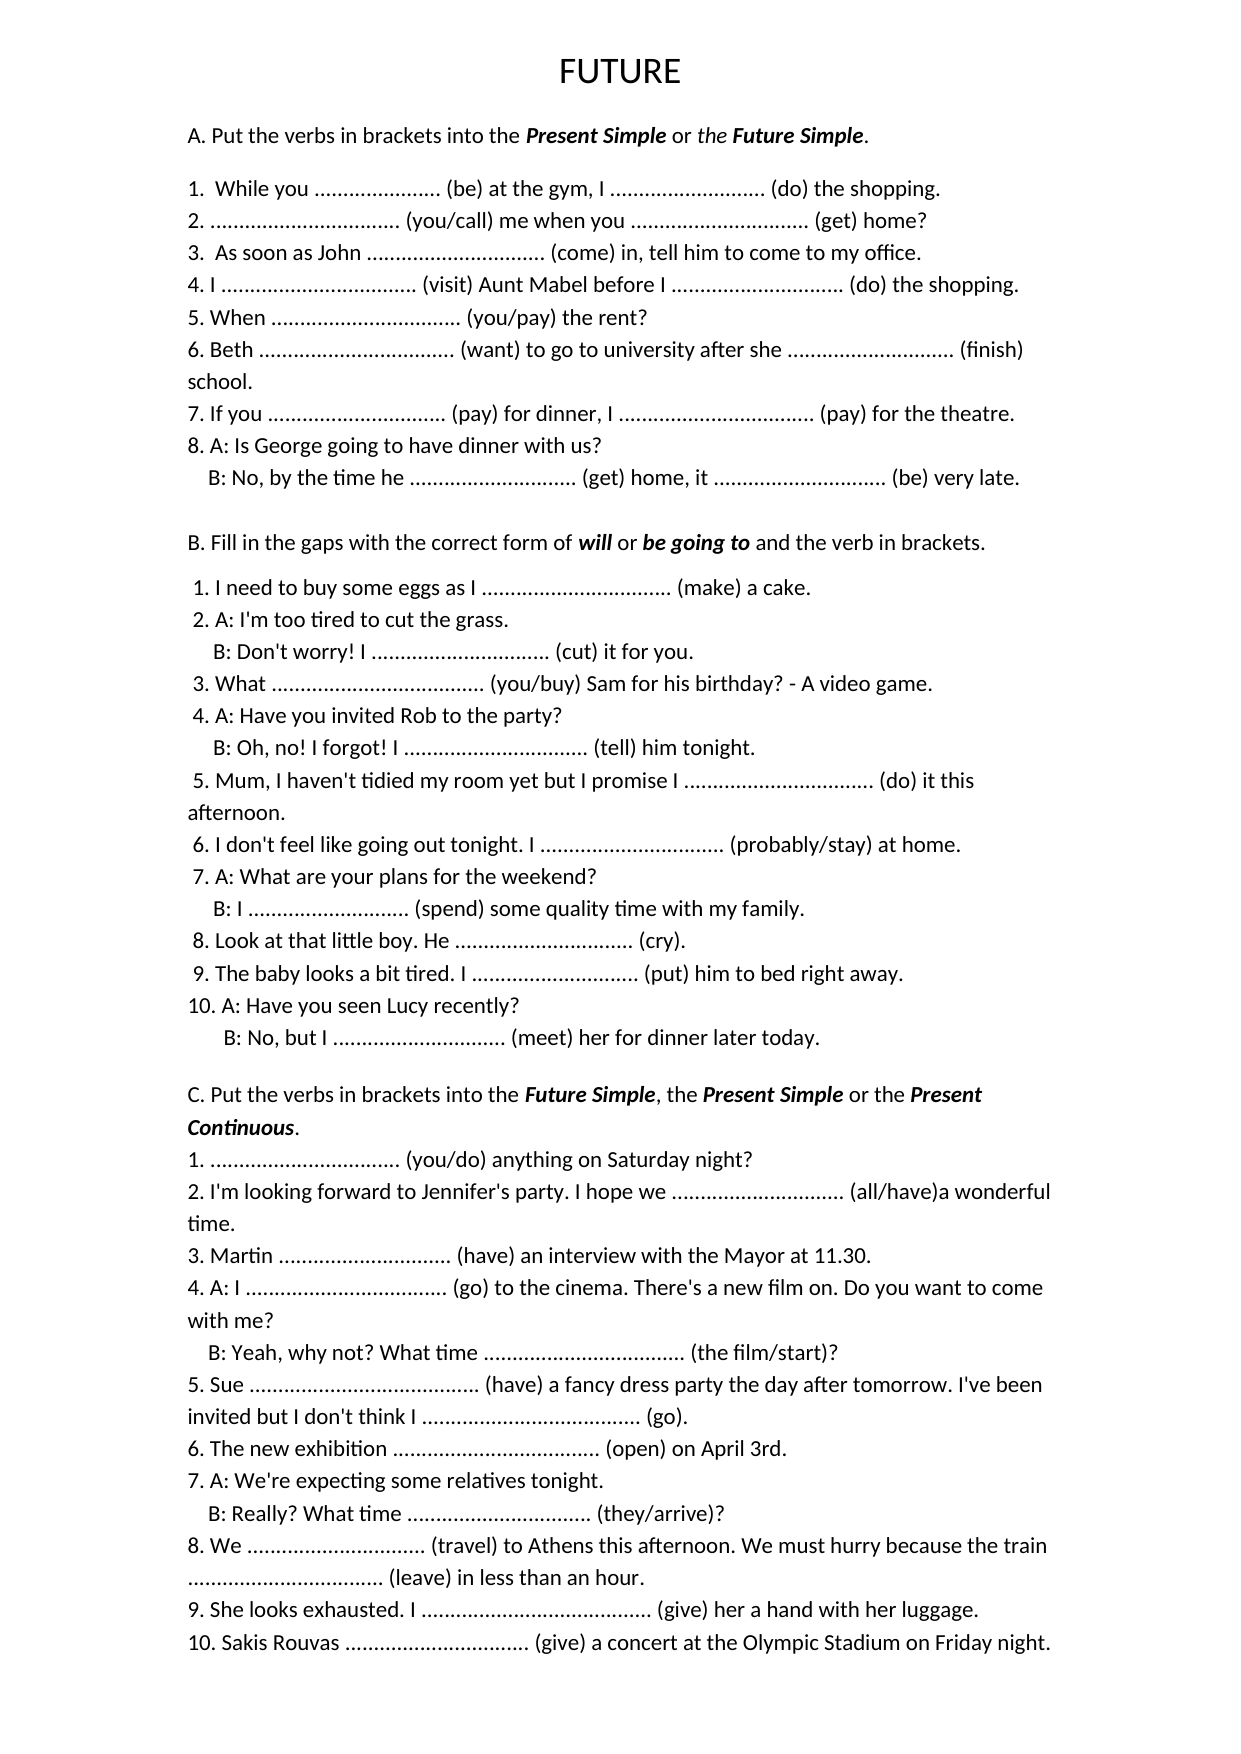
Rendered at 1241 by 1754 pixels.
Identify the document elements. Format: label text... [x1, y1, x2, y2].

text 5. When ................................. (you/pay) the rent? [187, 303, 1053, 331]
text A. Put the verbs in brackets into the Present Simple or the Future Simple. [187, 121, 1053, 149]
text 10. Sakis Rouvas ................................ (give) a concert at the Olympic Stadium on Friday night. [187, 1628, 1053, 1656]
text B: Really? What time ................................ (they/arrive)? [187, 1499, 1053, 1527]
text 1. I need to buy some eggs as I ................................. (make) a cake. [187, 573, 1053, 601]
text 8. We ............................... (travel) to Athens this afternoon. We must hurry because the train .................................. (leave) in less than an hour. [187, 1531, 1053, 1591]
text 6. Beth .................................. (want) to go to university after she ............................. (finish) school. [187, 335, 1053, 395]
text 1. ................................. (you/do) anything on Saturday night? [187, 1145, 1053, 1173]
text 4. A: I ................................... (go) to the cinema. There's a new film on. Do you want to come with me? [187, 1273, 1053, 1334]
text 2. A: I'm too tired to cut the grass. [187, 605, 1053, 633]
text 6. I don't feel like going out tonight. I ................................ (probably/stay) at home. [187, 830, 1053, 858]
text B. Fill in the gaps with the correct form of will or be going to and the verb in brackets. [187, 528, 1053, 556]
text C. Put the verbs in brackets into the Future Simple, the Present Simple or the Present Continuous. [187, 1080, 1053, 1141]
text 8. A: Is George going to have dinner with us? [187, 431, 1053, 459]
text 1. While you ...................... (be) at the gym, I ........................... (do) the shopping. [187, 174, 1053, 202]
text B: No, by the time he ............................. (get) home, it .............................. (be) very late. [187, 463, 1053, 492]
text 3. What ..................................... (you/buy) Sam for his birthday? - A video game. [187, 669, 1053, 697]
text 6. The new exhibition .................................... (open) on April 3rd. [187, 1434, 1053, 1462]
text 8. Look at that little boy. He ............................... (cry). [187, 927, 1053, 955]
text 7. A: We're expecting some relatives tonight. [187, 1467, 1053, 1495]
text B: No, but I .............................. (meet) her for dinner later today. [187, 1023, 1053, 1051]
text 9. The baby looks a bit tired. I ............................. (put) him to bed right away. [187, 959, 1053, 987]
text 3. As soon as John ............................... (come) in, tell him to come to my office. [187, 238, 1053, 266]
text 4. A: Have you invited Rob to the party? [187, 701, 1053, 729]
text 4. I .................................. (visit) Aunt Mabel before I .............................. (do) the shopping. [187, 270, 1053, 298]
text 7. A: What are your plans for the weekend? [187, 862, 1053, 890]
text 7. If you ............................... (pay) for dinner, I .................................. (pay) for the theatre. [187, 399, 1053, 427]
text B: I ............................ (spend) some quality time with my family. [187, 894, 1053, 922]
text FUTURE [187, 47, 1053, 93]
text 3. Martin .............................. (have) an interview with the Mayor at 11.30. [187, 1241, 1053, 1269]
text 5. Mum, I haven't tidied my room yet but I promise I ................................. (do) it this afternoon. [187, 766, 1053, 826]
text B: Don't worry! I ............................... (cut) it for you. [187, 637, 1053, 665]
text 2. I'm looking forward to Jennifer's party. I hope we .............................. (all/have)a wonderful time. [187, 1177, 1053, 1237]
text 5. Sue ........................................ (have) a fancy dress party the day after tomorrow. I've been invited but I don't think I ...................................... (go). [187, 1370, 1053, 1430]
text B: Oh, no! I forgot! I ................................ (tell) him tonight. [187, 733, 1053, 762]
text B: Yeah, why not? What time ................................... (the film/start)? [187, 1338, 1053, 1366]
text 9. She looks exhausted. I ........................................ (give) her a hand with her luggage. [187, 1595, 1053, 1623]
text 10. A: Have you seen Lucy recently? [187, 991, 1053, 1019]
text 2. ................................. (you/call) me when you ............................... (get) home? [187, 206, 1053, 234]
